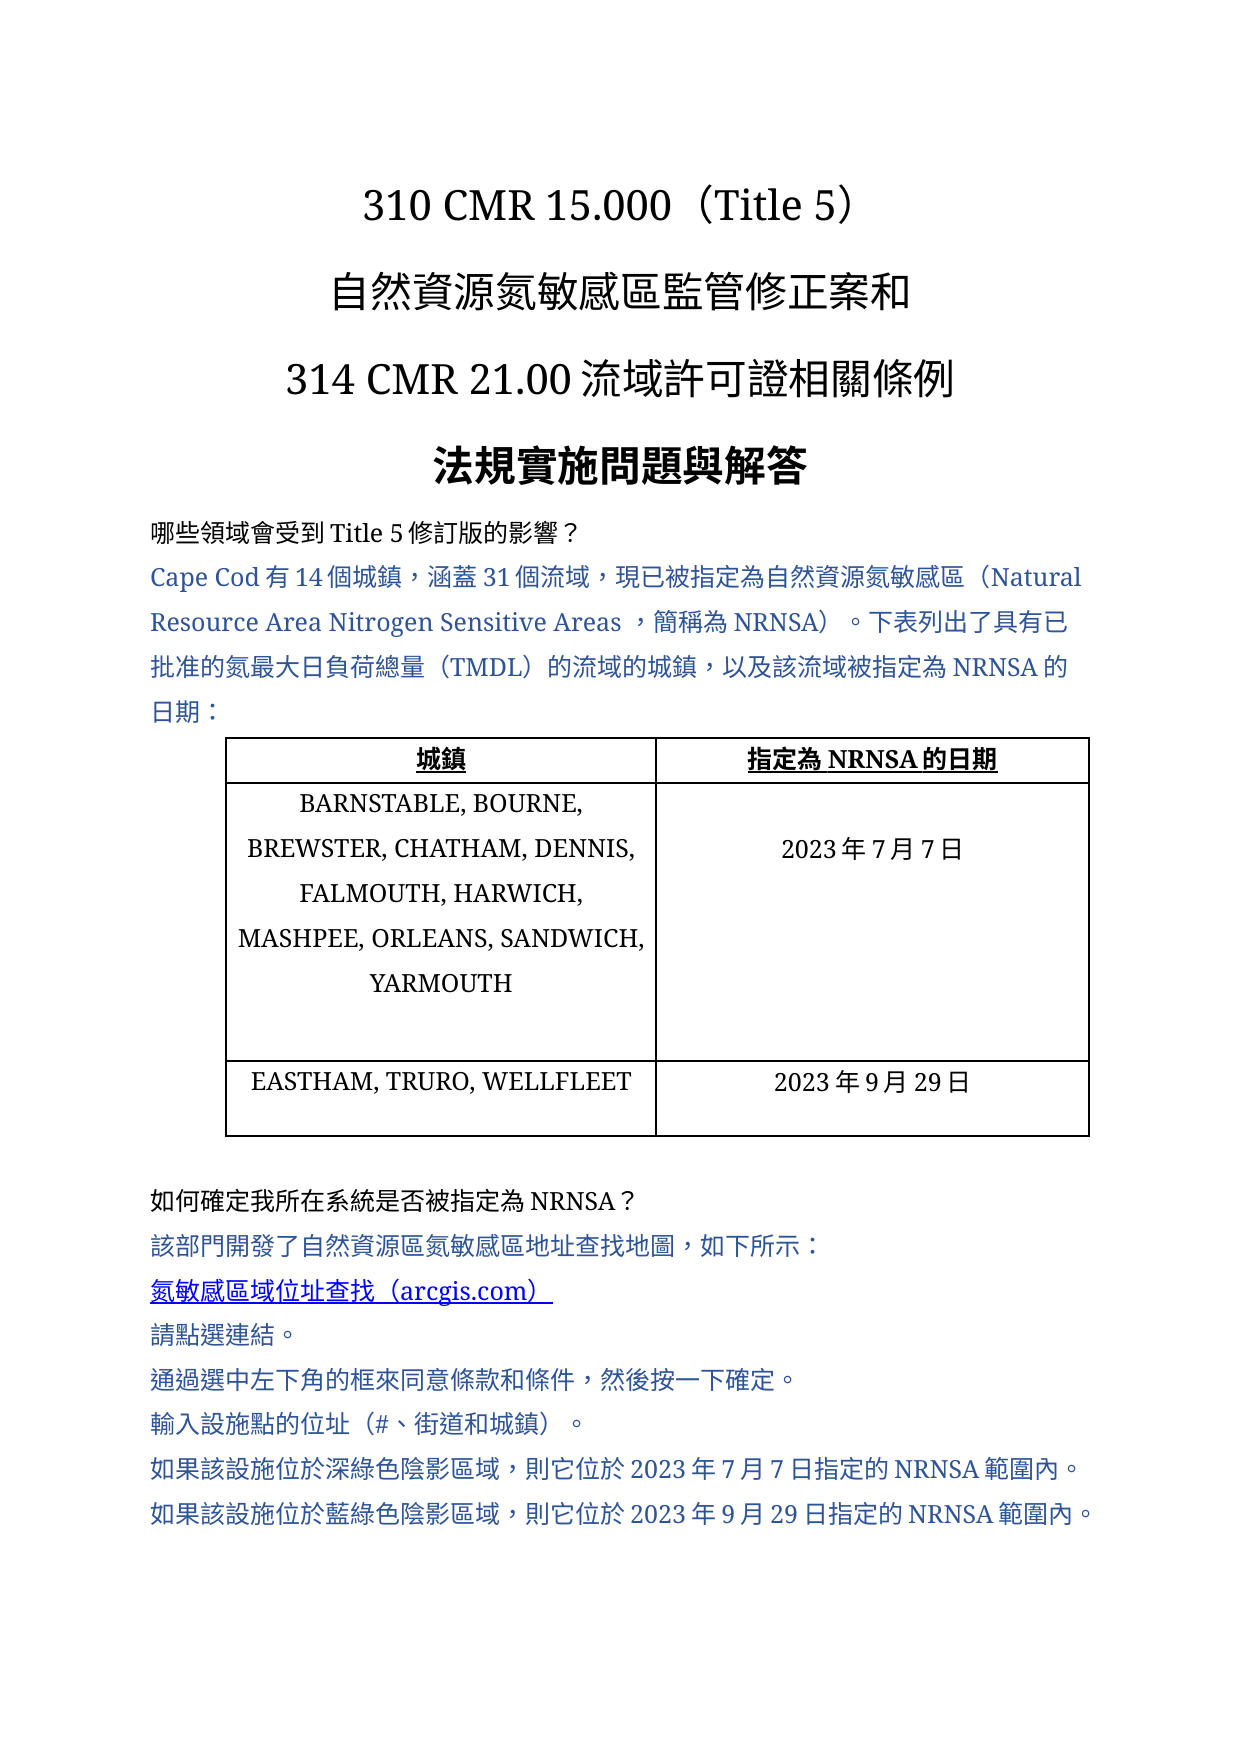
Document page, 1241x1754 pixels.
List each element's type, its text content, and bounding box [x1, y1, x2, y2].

text 通過選中左下角的框來同意條款和條件，然後按一下確定。 [150, 1360, 1090, 1397]
table_cell 2023年7月7日 [657, 784, 1088, 1060]
text 該部門開發了自然資源區氮敏感區地址查找地圖，如下所示： [150, 1226, 1090, 1263]
text 如果該設施位於深綠色陰影區域，則它位於2023年7月7日指定的NRNSA範圍內。 [150, 1449, 1090, 1487]
table_header 指定為NRNSA的日期 [657, 739, 1088, 782]
text 310 CMR 15.000（Title 5） [150, 164, 1090, 239]
table_cell EASTHAM, TRURO, WELLFLEET [227, 1062, 655, 1134]
text 氮敏感區域位址查找（arcgis.com） [150, 1270, 1090, 1308]
text 314 CMR 21.00流域許可證相關條例 [150, 338, 1090, 413]
text Cape Cod有14個城鎮，涵蓋31個流域，現已被指定為自然資源氮敏感區（Natural Resource Area Nitrogen Sensitive Areas ，簡稱為NRNSA）。下表列出了具有已批准的氮最大日負荷總量（TMDL）的流域的城鎮，以及該流域被指定為NRNSA的日期： [150, 557, 1090, 730]
text 哪些領域會受到Title 5修訂版的影響？ [150, 513, 1090, 550]
text 輸入設施點的位址（#、街道和城鎮）。 [150, 1404, 1090, 1442]
text 法規實施問題與解答 [150, 426, 1090, 501]
text 如何確定我所在系統是否被指定為NRNSA？ [150, 1181, 1090, 1218]
text 如果該設施位於藍綠色陰影區域，則它位於2023年9月29日指定的NRNSA範圍內。 [150, 1494, 1090, 1531]
text 請點選連結。 [150, 1315, 1090, 1352]
text 自然資源氮敏感區監管修正案和 [150, 252, 1090, 327]
table_cell BARNSTABLE, BOURNE, BREWSTER, CHATHAM, DENNIS, FALMOUTH, HARWICH, MASHPEE, ORLEANS, SANDWICH, YARMOUTH [227, 784, 655, 1060]
table_header 城鎮 [227, 739, 655, 782]
table_cell 2023年9月29日 [657, 1062, 1088, 1134]
